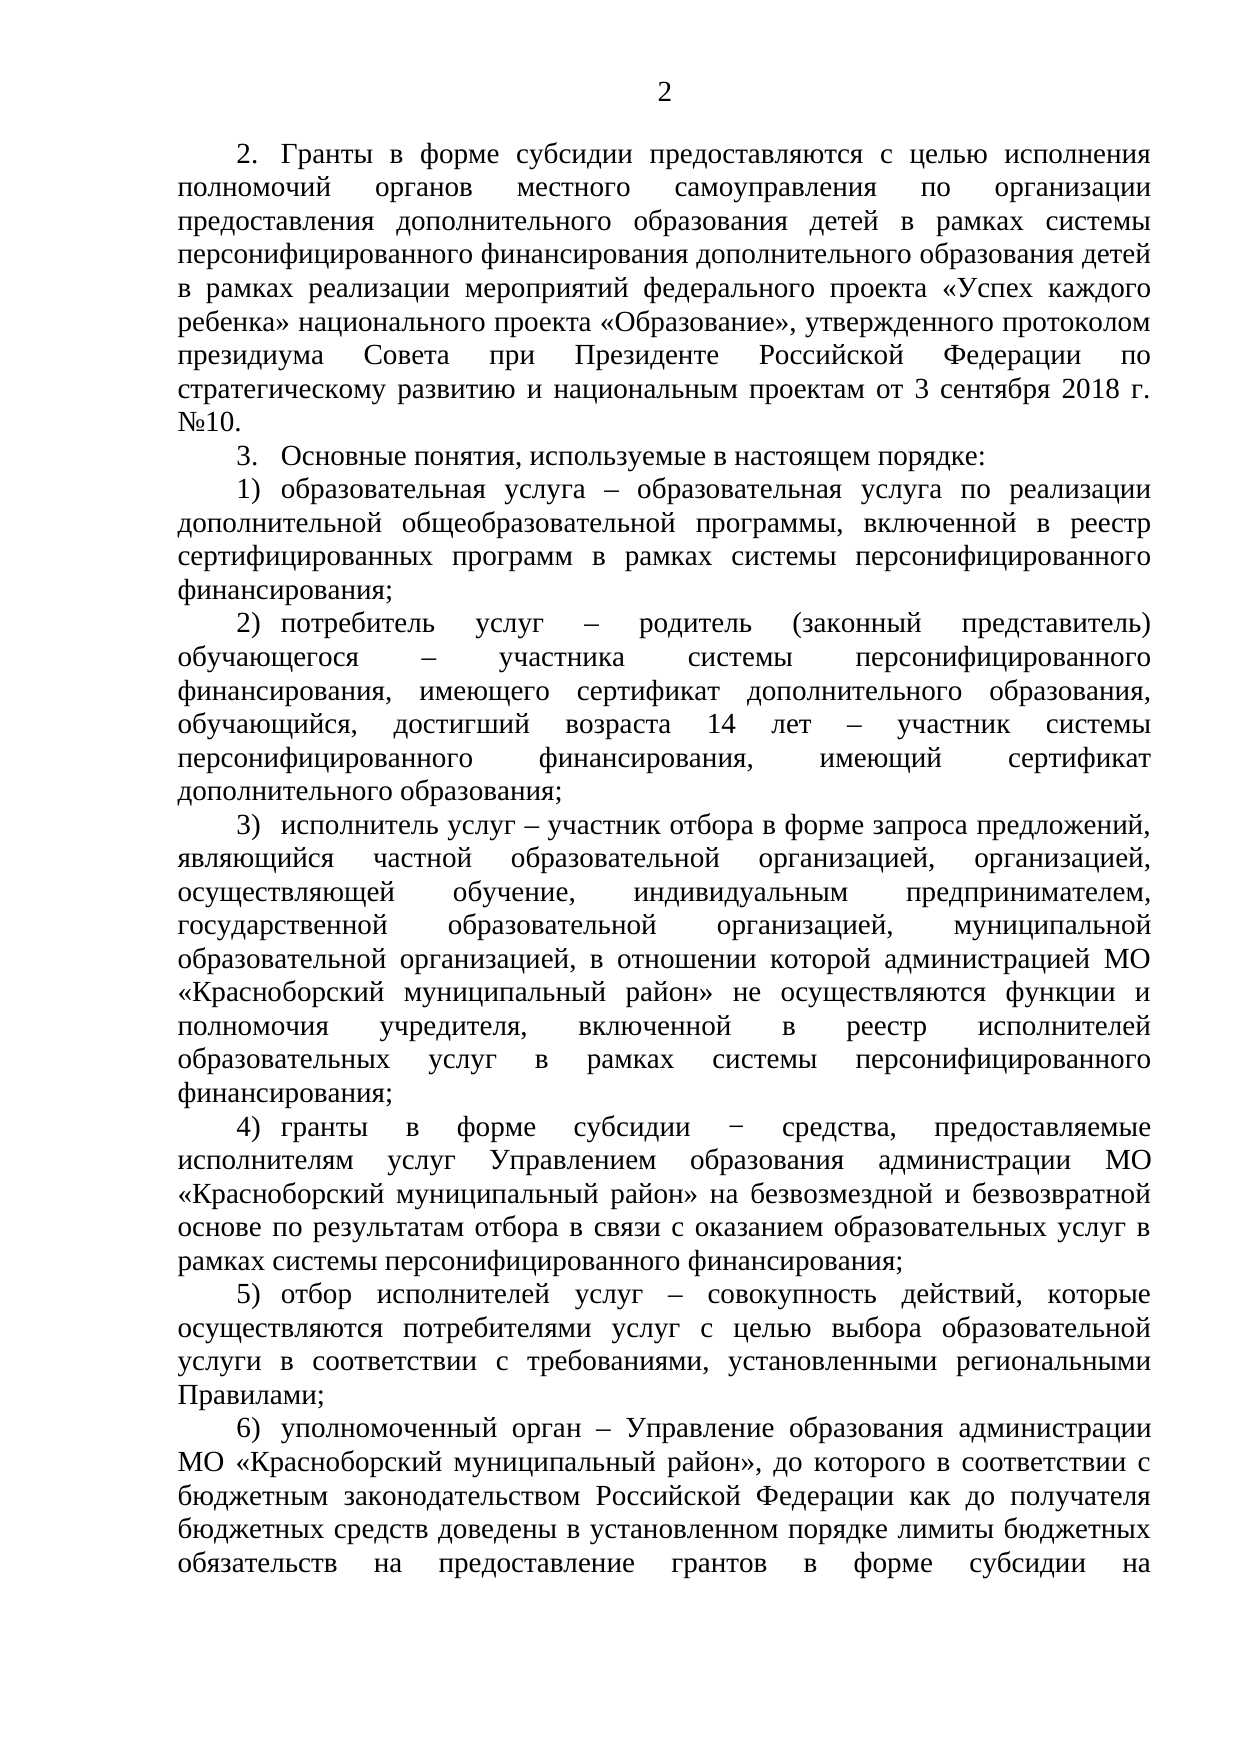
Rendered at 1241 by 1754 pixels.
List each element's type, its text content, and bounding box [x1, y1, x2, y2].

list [177, 1411, 1152, 1578]
list отбор исполнителей услуг – совокупность действий, которые осуществляются потребителями услуг с целью выбора образовательной услуги в соответствии с требованиями, установленными региональными Правилами; [177, 1276, 1152, 1411]
list Гранты в форме субсидии предоставляются с целью исполнения полномочий органов местного самоуправления по организации предоставления дополнительного образования детей в рамках системы персонифицированного финансирования дополнительного образования детей в рамках реализации мероприятий федерального проекта «Успех каждого ребенка» национального проекта «Образование», утвержденного протоколом президиума Совета при Президенте Российской Федерации по стратегическому развитию и национальным проектам от 3 сентября 2018 г. №10. [177, 136, 1152, 438]
list Основные понятия, используемые в настоящем порядке: [177, 438, 1152, 471]
list образовательная услуга – образовательная услуга по реализации дополнительной общеобразовательной программы, включенной в реестр сертифицированных программ в рамках системы персонифицированного финансирования; [177, 471, 1152, 606]
list потребитель услуг – родитель (законный представитель) обучающегося – участника системы персонифицированного финансирования, имеющего сертификат дополнительного образования, обучающийся, достигший возраста 14 лет – участник системы персонифицированного финансирования, имеющий сертификат дополнительного образования; [177, 606, 1152, 807]
list исполнитель услуг – участник отбора в форме запроса предложений, являющийся частной образовательной организацией, организацией, осуществляющей обучение, индивидуальным предпринимателем, государственной образовательной организацией, муниципальной образовательной организацией, в отношении которой администрацией МО «Красноборский муниципальный район» не осуществляются функции и полномочия учредителя, включенной в реестр исполнителей образовательных услуг в рамках системы персонифицированного финансирования; [177, 807, 1152, 1109]
list гранты в форме субсидии − средства, предоставляемые исполнителям услуг Управлением образования администрации МО «Красноборский муниципальный район» на безвозмездной и безвозвратной основе по результатам отбора в связи с оказанием образовательных услуг в рамках системы персонифицированного финансирования; [177, 1109, 1152, 1276]
